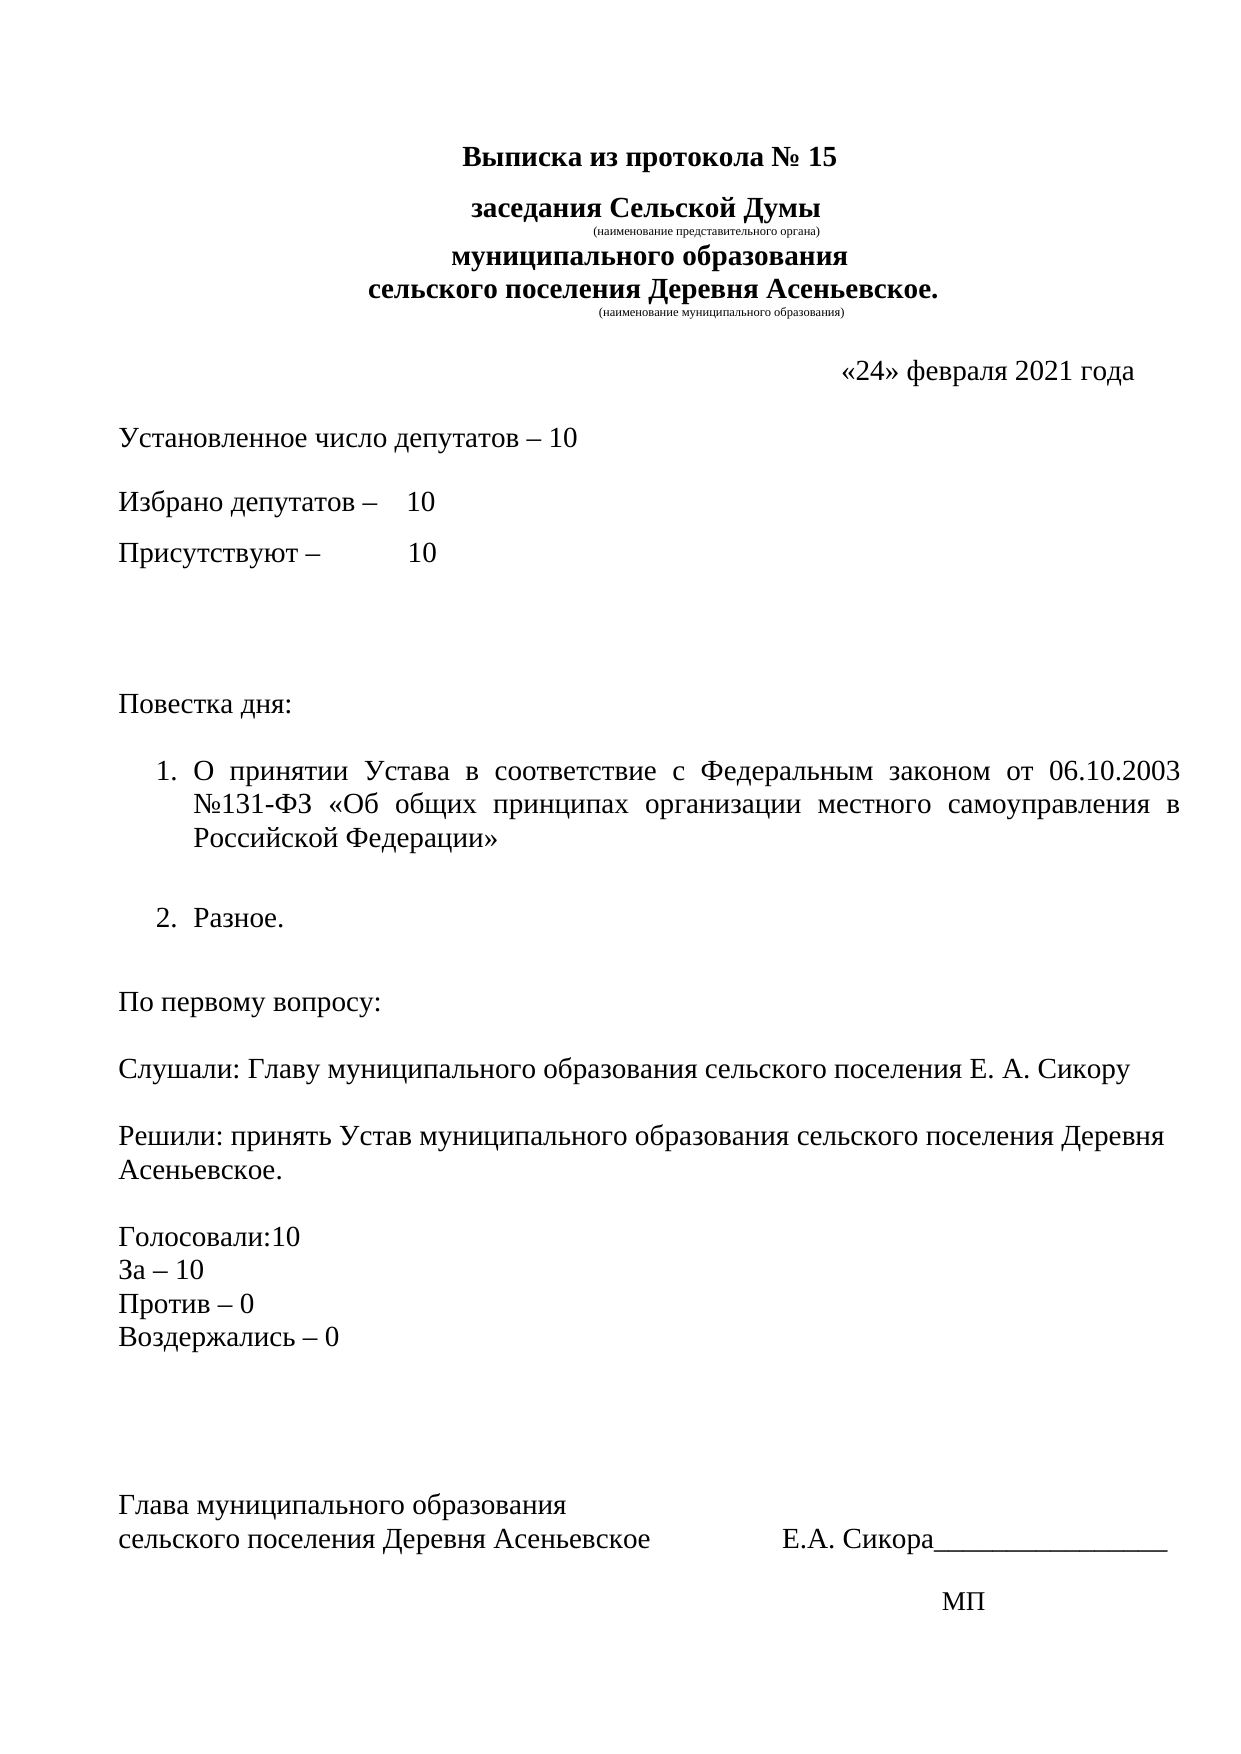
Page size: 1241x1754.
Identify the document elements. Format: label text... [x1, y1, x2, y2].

text МП [118, 1585, 1181, 1617]
text (наименование представительного органа) [118, 223, 1181, 238]
text Выписка из протокола № 15 [118, 139, 1181, 173]
text Повестка дня: [118, 686, 1181, 719]
text Голосовали:10 [118, 1219, 1181, 1252]
text Решили: принять Устав муниципального образования сельского поселения Деревня Асеньевское. [118, 1118, 1181, 1185]
text Против – 0 [118, 1286, 1181, 1319]
text За – 10 [118, 1252, 1181, 1286]
text муниципального образования [118, 238, 1181, 271]
subtitle сельского поселения Деревня Асеньевское Е.А. Сикора________________ [118, 1521, 1181, 1554]
subtitle Глава муниципального образования [118, 1487, 1181, 1521]
text Воздержались – 0 [118, 1319, 1181, 1353]
text «24» февраля 2021 года [118, 353, 1181, 386]
text Слушали: Главу муниципального образования сельского поселения Е. А. Сикору [118, 1051, 1181, 1085]
text Избрано депутатов – 10 [118, 484, 1181, 518]
text По первому вопросу: [118, 984, 1181, 1018]
list О принятии Устава в соответствие с Федеральным законом от 06.10.2003 №131-ФЗ «Об общих принципах организации местного самоуправления в Российской Федерации» [156, 753, 1181, 853]
text сельского поселения Деревня Асеньевское. [118, 271, 1181, 305]
text (наименование муниципального образования) [118, 305, 1181, 319]
text Присутствуют – 10 [118, 535, 1181, 568]
list Разное. [156, 900, 1181, 934]
text Установленное число депутатов – 10 [118, 420, 1181, 453]
text заседания Сельской Думы [118, 190, 1181, 223]
